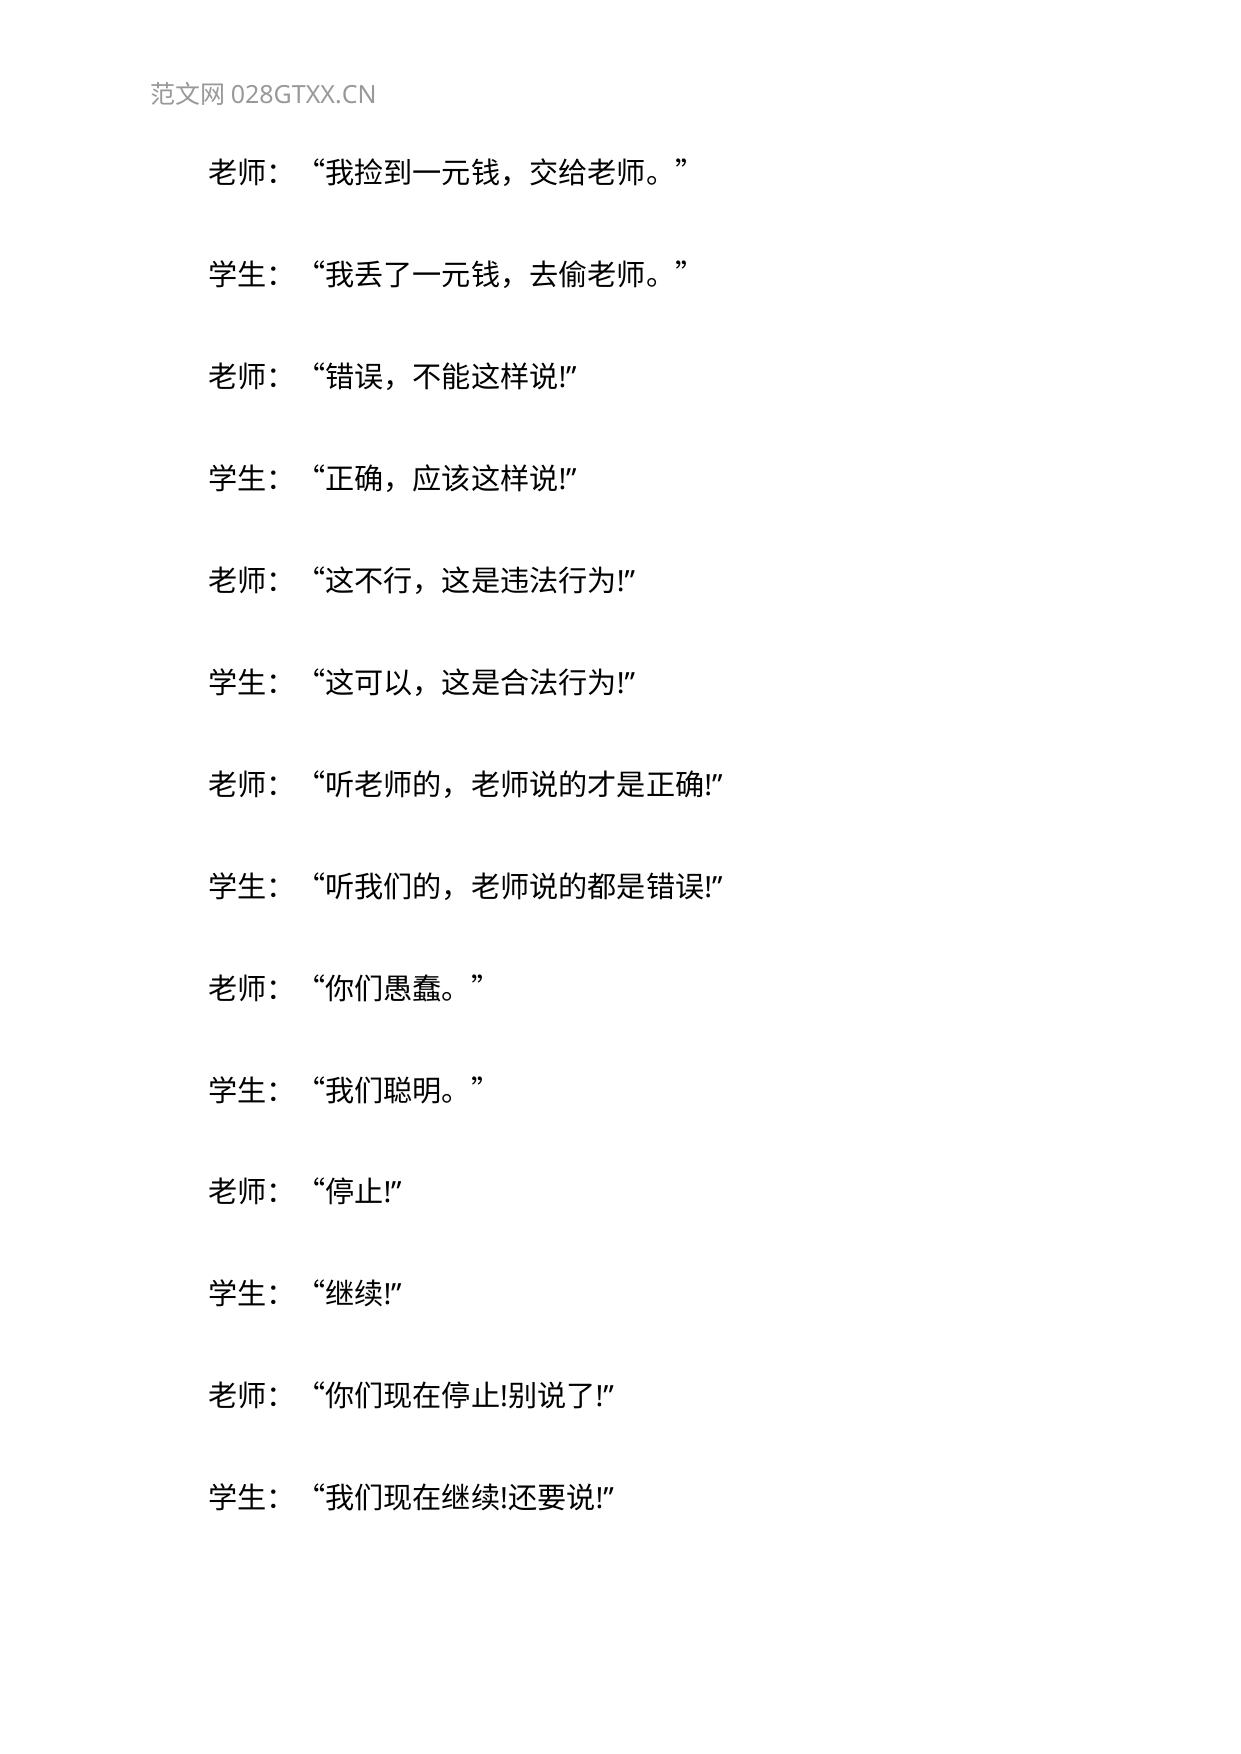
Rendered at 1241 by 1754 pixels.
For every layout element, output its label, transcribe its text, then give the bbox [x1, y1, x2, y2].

text 老师：“停止!” [150, 1169, 1090, 1211]
text 学生：“我们聪明。” [150, 1067, 1090, 1109]
text 学生：“继续!” [150, 1271, 1090, 1313]
text 老师：“你们愚蠢。” [150, 965, 1090, 1008]
text 学生：“我们现在继续!还要说!” [150, 1475, 1090, 1517]
text 老师：“我捡到一元钱，交给老师。” [150, 150, 1090, 192]
text 学生：“这可以，这是合法行为!” [150, 659, 1090, 702]
text 学生：“正确，应该这样说!” [150, 456, 1090, 498]
text 老师：“这不行，这是违法行为!” [150, 557, 1090, 600]
text 老师：“听老师的，老师说的才是正确!” [150, 761, 1090, 804]
text 学生：“我丢了一元钱，去偷老师。” [150, 252, 1090, 294]
text 学生：“听我们的，老师说的都是错误!” [150, 863, 1090, 906]
text 老师：“错误，不能这样说!” [150, 353, 1090, 396]
text 老师：“你们现在停止!别说了!” [150, 1373, 1090, 1415]
